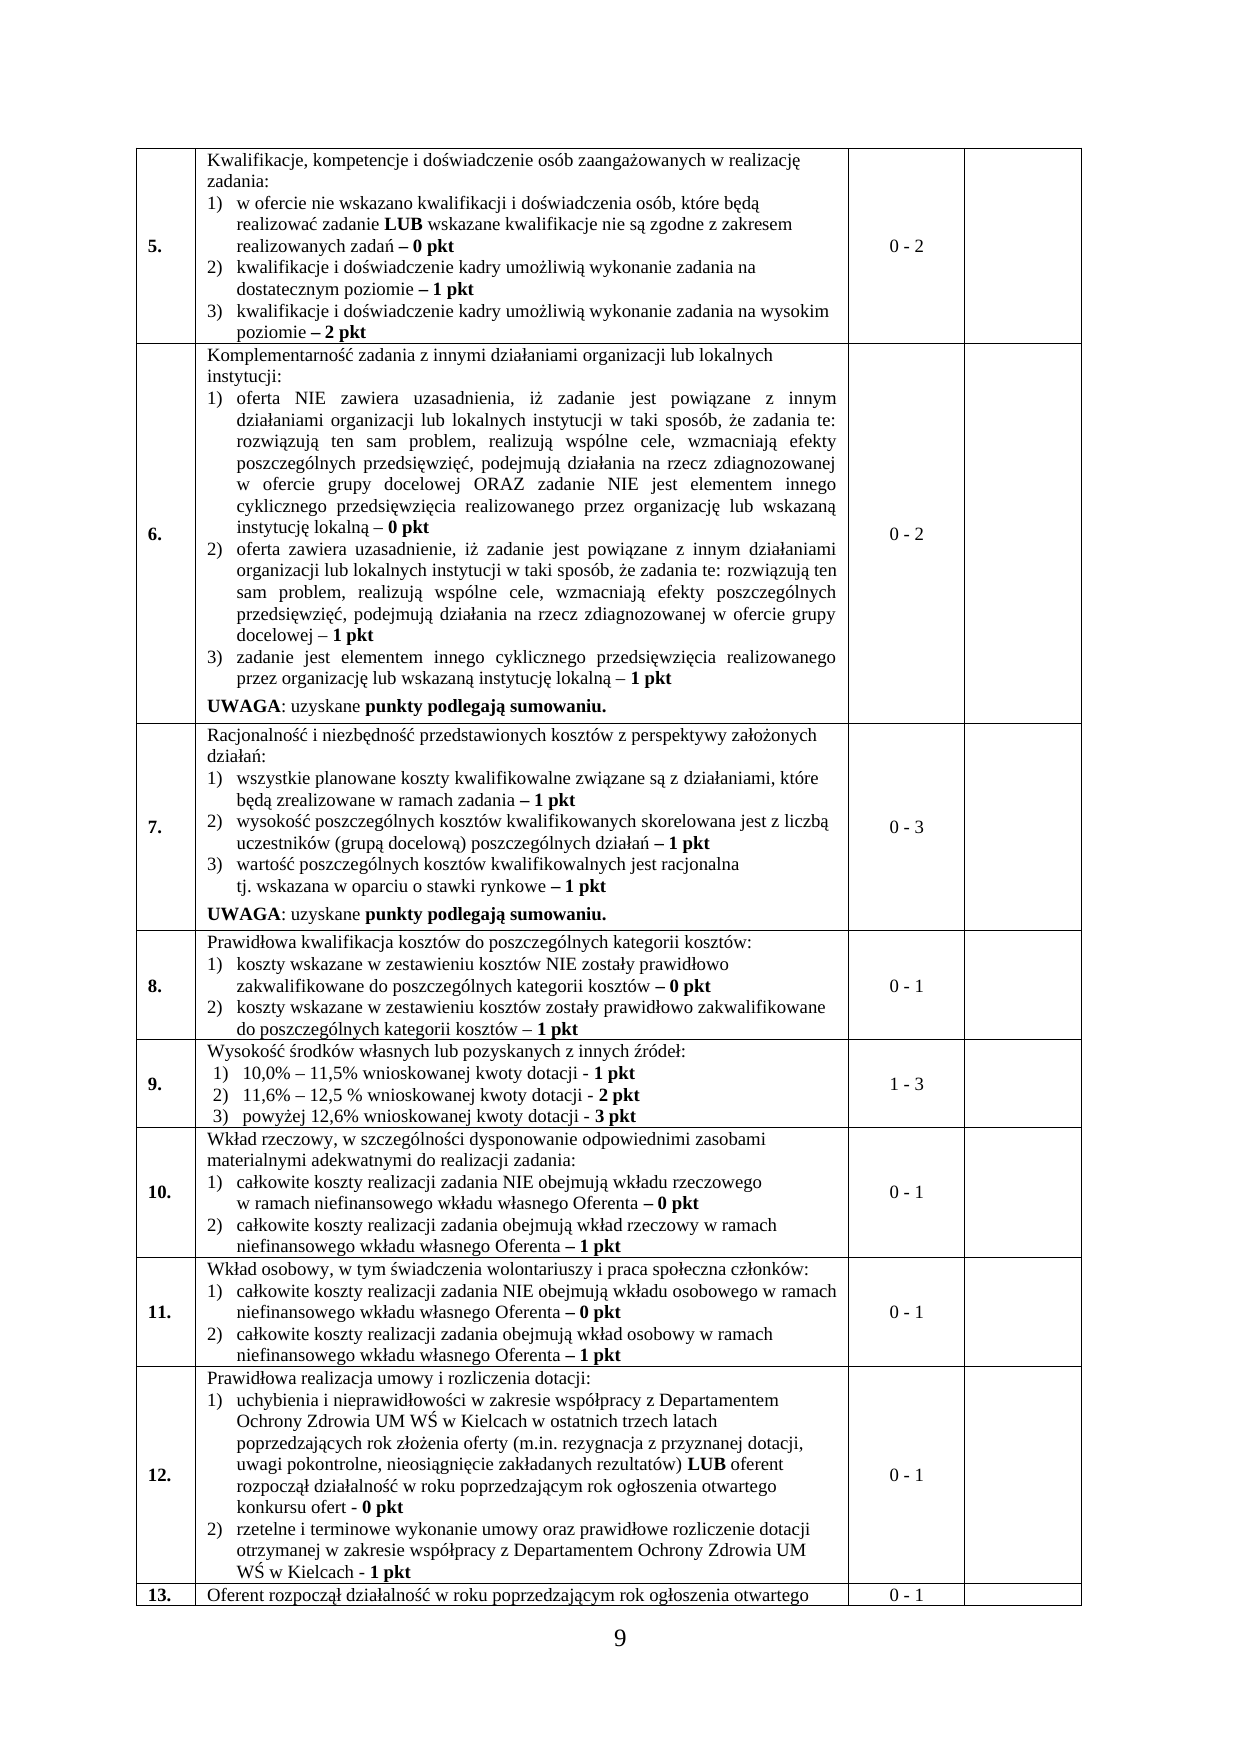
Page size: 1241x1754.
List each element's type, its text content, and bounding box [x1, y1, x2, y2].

table_cell 0 - 2 [849, 344, 964, 723]
table_cell [137, 1258, 195, 1366]
table_cell [965, 149, 1081, 343]
table_cell [965, 1258, 1081, 1366]
table_cell Komplementarność zadania z innymi działaniami organizacji lub lokalnych instytucji: oferta NIE zawiera uzasadnienia, iż zadanie jest powiązane z innym działaniami organizacji lub lokalnych instytucji w taki sposób, że zadania te: rozwiązują ten sam problem, realizują wspólne cele, wzmacniają efekty poszczególnych przedsięwzięć, podejmują działania na rzecz zdiagnozowanej w ofercie grupy docelowej ORAZ zadanie NIE jest elementem innego cyklicznego przedsięwzięcia realizowanego przez organizację lub wskazaną instytucję lokalną – 0 pkt oferta zawiera uzasadnienie, iż zadanie jest powiązane z innym działaniami organizacji lub lokalnych instytucji w taki sposób, że zadania te: rozwiązują ten sam problem, realizują wspólne cele, wzmacniają efekty poszczególnych przedsięwzięć, podejmują działania na rzecz zdiagnozowanej w ofercie grupy docelowej – 1 pkt zadanie jest elementem innego cyklicznego przedsięwzięcia realizowanego przez organizację lub wskazaną instytucję lokalną – 1 pkt UWAGA: uzyskane punkty podlegają sumowaniu. [196, 344, 848, 723]
table_cell [137, 1584, 195, 1605]
table_cell 0 - 1 [849, 1584, 964, 1605]
table_cell [137, 1367, 195, 1582]
table_cell 1 - 3 [849, 1040, 964, 1127]
table_cell Racjonalność i niezbędność przedstawionych kosztów z perspektywy założonych działań: wszystkie planowane koszty kwalifikowalne związane są z działaniami, które będą zrealizowane w ramach zadania – 1 pkt wysokość poszczególnych kosztów kwalifikowanych skorelowana jest z liczbą uczestników (grupą docelową) poszczególnych działań – 1 pkt wartość poszczególnych kosztów kwalifikowalnych jest racjonalna tj. wskazana w oparciu o stawki rynkowe – 1 pkt UWAGA: uzyskane punkty podlegają sumowaniu. [196, 724, 848, 930]
table_cell [137, 724, 195, 930]
table_cell [965, 931, 1081, 1039]
table_cell Prawidłowa kwalifikacja kosztów do poszczególnych kategorii kosztów: koszty wskazane w zestawieniu kosztów NIE zostały prawidłowo zakwalifikowane do poszczególnych kategorii kosztów – 0 pkt koszty wskazane w zestawieniu kosztów zostały prawidłowo zakwalifikowane do poszczególnych kategorii kosztów – 1 pkt [196, 931, 848, 1039]
table_cell Kwalifikacje, kompetencje i doświadczenie osób zaangażowanych w realizację zadania: w ofercie nie wskazano kwalifikacji i doświadczenia osób, które będą realizować zadanie LUB wskazane kwalifikacje nie są zgodne z zakresem realizowanych zadań – 0 pkt kwalifikacje i doświadczenie kadry umożliwią wykonanie zadania na dostatecznym poziomie – 1 pkt kwalifikacje i doświadczenie kadry umożliwią wykonanie zadania na wysokim poziomie – 2 pkt [196, 149, 848, 343]
table_cell [137, 1128, 195, 1257]
table_cell [137, 931, 195, 1039]
table_cell 0 - 1 [849, 1258, 964, 1366]
table_cell [965, 1040, 1081, 1127]
table_cell [137, 1040, 195, 1127]
table_cell Wkład rzeczowy, w szczególności dysponowanie odpowiednimi zasobami materialnymi adekwatnymi do realizacji zadania: całkowite koszty realizacji zadania NIE obejmują wkładu rzeczowego w ramach niefinansowego wkładu własnego Oferenta – 0 pkt całkowite koszty realizacji zadania obejmują wkład rzeczowy w ramach niefinansowego wkładu własnego Oferenta – 1 pkt [196, 1128, 848, 1257]
table_cell 0 - 3 [849, 724, 964, 930]
table_cell [965, 1128, 1081, 1257]
table_cell [137, 344, 195, 723]
table_cell [965, 1584, 1081, 1605]
table_cell [965, 724, 1081, 930]
table_cell [965, 344, 1081, 723]
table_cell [196, 1584, 848, 1605]
table_cell 0 - 1 [849, 1128, 964, 1257]
table_cell [965, 1367, 1081, 1582]
table_cell Wysokość środków własnych lub pozyskanych z innych źródeł: 10,0% – 11,5% wnioskowanej kwoty dotacji - 1 pkt 11,6% – 12,5 % wnioskowanej kwoty dotacji - 2 pkt powyżej 12,6% wnioskowanej kwoty dotacji - 3 pkt [196, 1040, 848, 1127]
table_cell 0 - 1 [849, 1367, 964, 1582]
table_cell 0 - 2 [849, 149, 964, 343]
table_cell Wkład osobowy, w tym świadczenia wolontariuszy i praca społeczna członków: całkowite koszty realizacji zadania NIE obejmują wkładu osobowego w ramach niefinansowego wkładu własnego Oferenta – 0 pkt całkowite koszty realizacji zadania obejmują wkład osobowy w ramach niefinansowego wkładu własnego Oferenta – 1 pkt [196, 1258, 848, 1366]
table_cell [137, 149, 195, 343]
table_cell 0 - 1 [849, 931, 964, 1039]
table_cell Prawidłowa realizacja umowy i rozliczenia dotacji: uchybienia i nieprawidłowości w zakresie współpracy z Departamentem Ochrony Zdrowia UM WŚ w Kielcach w ostatnich trzech latach poprzedzających rok złożenia oferty (m.in. rezygnacja z przyznanej dotacji, uwagi pokontrolne, nieosiągnięcie zakładanych rezultatów) LUB oferent rozpoczął działalność w roku poprzedzającym rok ogłoszenia otwartego konkursu ofert - 0 pkt rzetelne i terminowe wykonanie umowy oraz prawidłowe rozliczenie dotacji otrzymanej w zakresie współpracy z Departamentem Ochrony Zdrowia UM WŚ w Kielcach - 1 pkt [196, 1367, 848, 1582]
